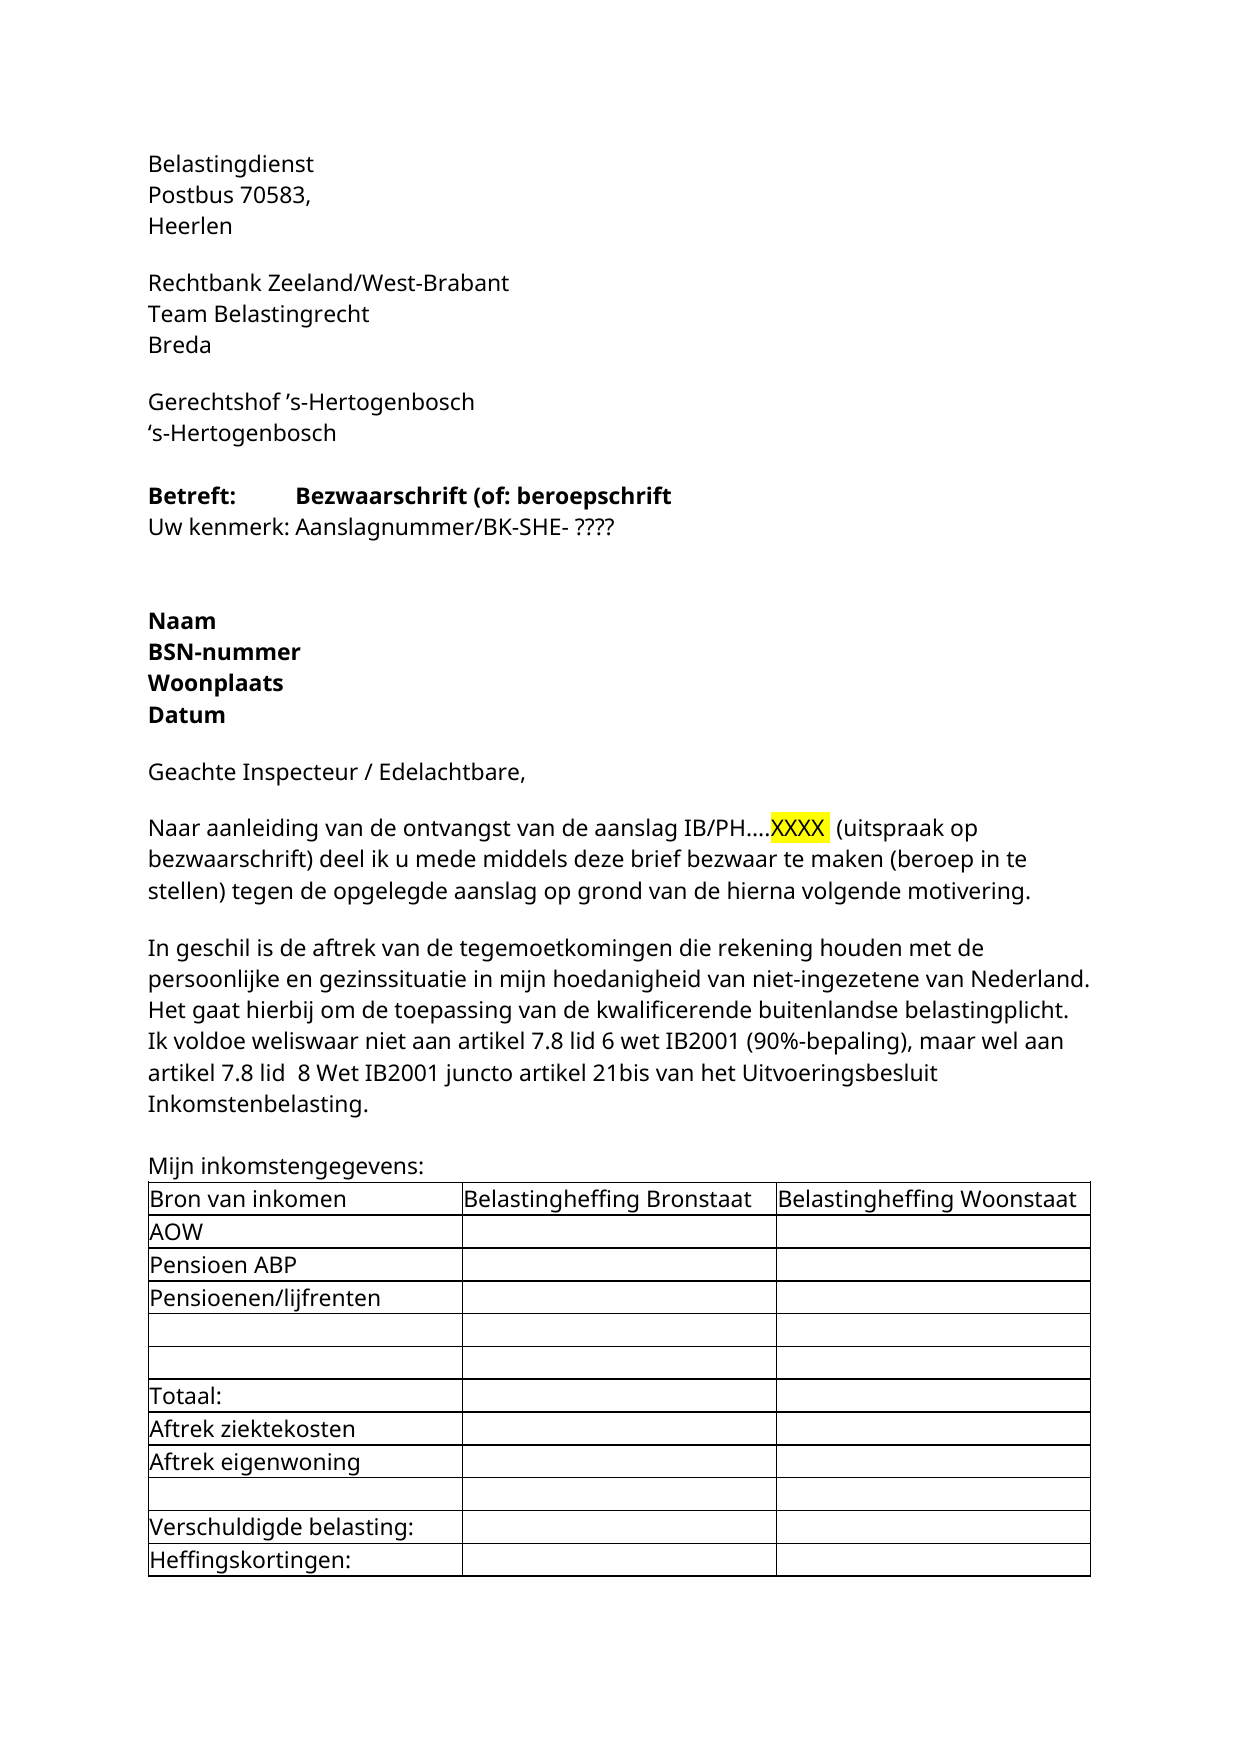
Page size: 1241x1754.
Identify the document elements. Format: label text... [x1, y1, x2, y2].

text Betreft: Bezwaarschrift (of: beroepschrift [148, 480, 1093, 511]
table_cell Heffingskortingen: [149, 1544, 462, 1575]
table_cell [463, 1314, 776, 1346]
table_cell [777, 1249, 1090, 1280]
text Team Belastingrecht [148, 298, 1093, 329]
table_cell [777, 1347, 1090, 1378]
table_cell Verschuldigde belasting: [149, 1511, 462, 1542]
text Heerlen [148, 210, 1093, 241]
table_cell AOW [149, 1216, 462, 1247]
table_cell [463, 1413, 776, 1444]
table_cell [463, 1282, 776, 1313]
table_cell Pensioen ABP [149, 1249, 462, 1280]
text Mijn inkomstengegevens: [148, 1150, 1093, 1181]
table_cell [149, 1347, 462, 1378]
table_header Belastingheffing Bronstaat [463, 1183, 776, 1214]
text Gerechtshof ’s-Hertogenbosch [148, 386, 1093, 417]
text ‘s-Hertogenbosch [148, 417, 1093, 449]
table_cell Pensioenen/lijfrenten [149, 1282, 462, 1313]
table_cell [463, 1446, 776, 1477]
table_header Belastingheffing Woonstaat [777, 1183, 1090, 1214]
table_cell [777, 1544, 1090, 1575]
table_header Bron van inkomen [149, 1183, 462, 1214]
text BSN-nummer Woonplaats Datum [148, 636, 1093, 730]
table_cell [777, 1216, 1090, 1247]
table_cell Totaal: [149, 1380, 462, 1411]
table_cell [777, 1478, 1090, 1509]
table_cell [463, 1216, 776, 1247]
table_cell [463, 1544, 776, 1575]
table_cell [777, 1511, 1090, 1542]
table_cell Aftrek ziektekosten [149, 1413, 462, 1444]
table_cell [777, 1446, 1090, 1477]
table_cell [777, 1380, 1090, 1411]
table_cell [777, 1282, 1090, 1313]
text Naam [148, 605, 1093, 636]
text Postbus 70583, [148, 179, 1093, 210]
text Naar aanleiding van de ontvangst van de aanslag IB/PH….XXXX (uitspraak op bezwaarschrift) deel ik u mede middels deze brief bezwaar te maken (beroep in te stellen) tegen de opgelegde aanslag op grond van de hierna volgende motivering. [148, 812, 1093, 906]
text Breda [148, 329, 1093, 361]
table_cell [463, 1347, 776, 1378]
table_cell [149, 1314, 462, 1346]
table_cell [463, 1511, 776, 1542]
table_cell [149, 1478, 462, 1509]
text In geschil is de aftrek van de tegemoetkomingen die rekening houden met de persoonlijke en gezinssituatie in mijn hoedanigheid van niet-ingezetene van Nederland. Het gaat hierbij om de toepassing van de kwalificerende buitenlandse belastingplicht. Ik voldoe weliswaar niet aan artikel 7.8 lid 6 wet IB2001 (90%-bepaling), maar wel aan artikel 7.8 lid 8 Wet IB2001 juncto artikel 21bis van het Uitvoeringsbesluit Inkomstenbelasting. [148, 931, 1093, 1119]
text Rechtbank Zeeland/West-Brabant [148, 267, 1093, 298]
table_cell Aftrek eigenwoning [149, 1446, 462, 1477]
table_cell [463, 1478, 776, 1509]
text Uw kenmerk: Aanslagnummer/BK-SHE- ???? [148, 511, 1093, 542]
table_cell [463, 1249, 776, 1280]
text Geachte Inspecteur / Edelachtbare, [148, 755, 1093, 787]
table_cell [463, 1380, 776, 1411]
text Belastingdienst [148, 148, 1093, 179]
table_cell [777, 1314, 1090, 1346]
table_cell [777, 1413, 1090, 1444]
